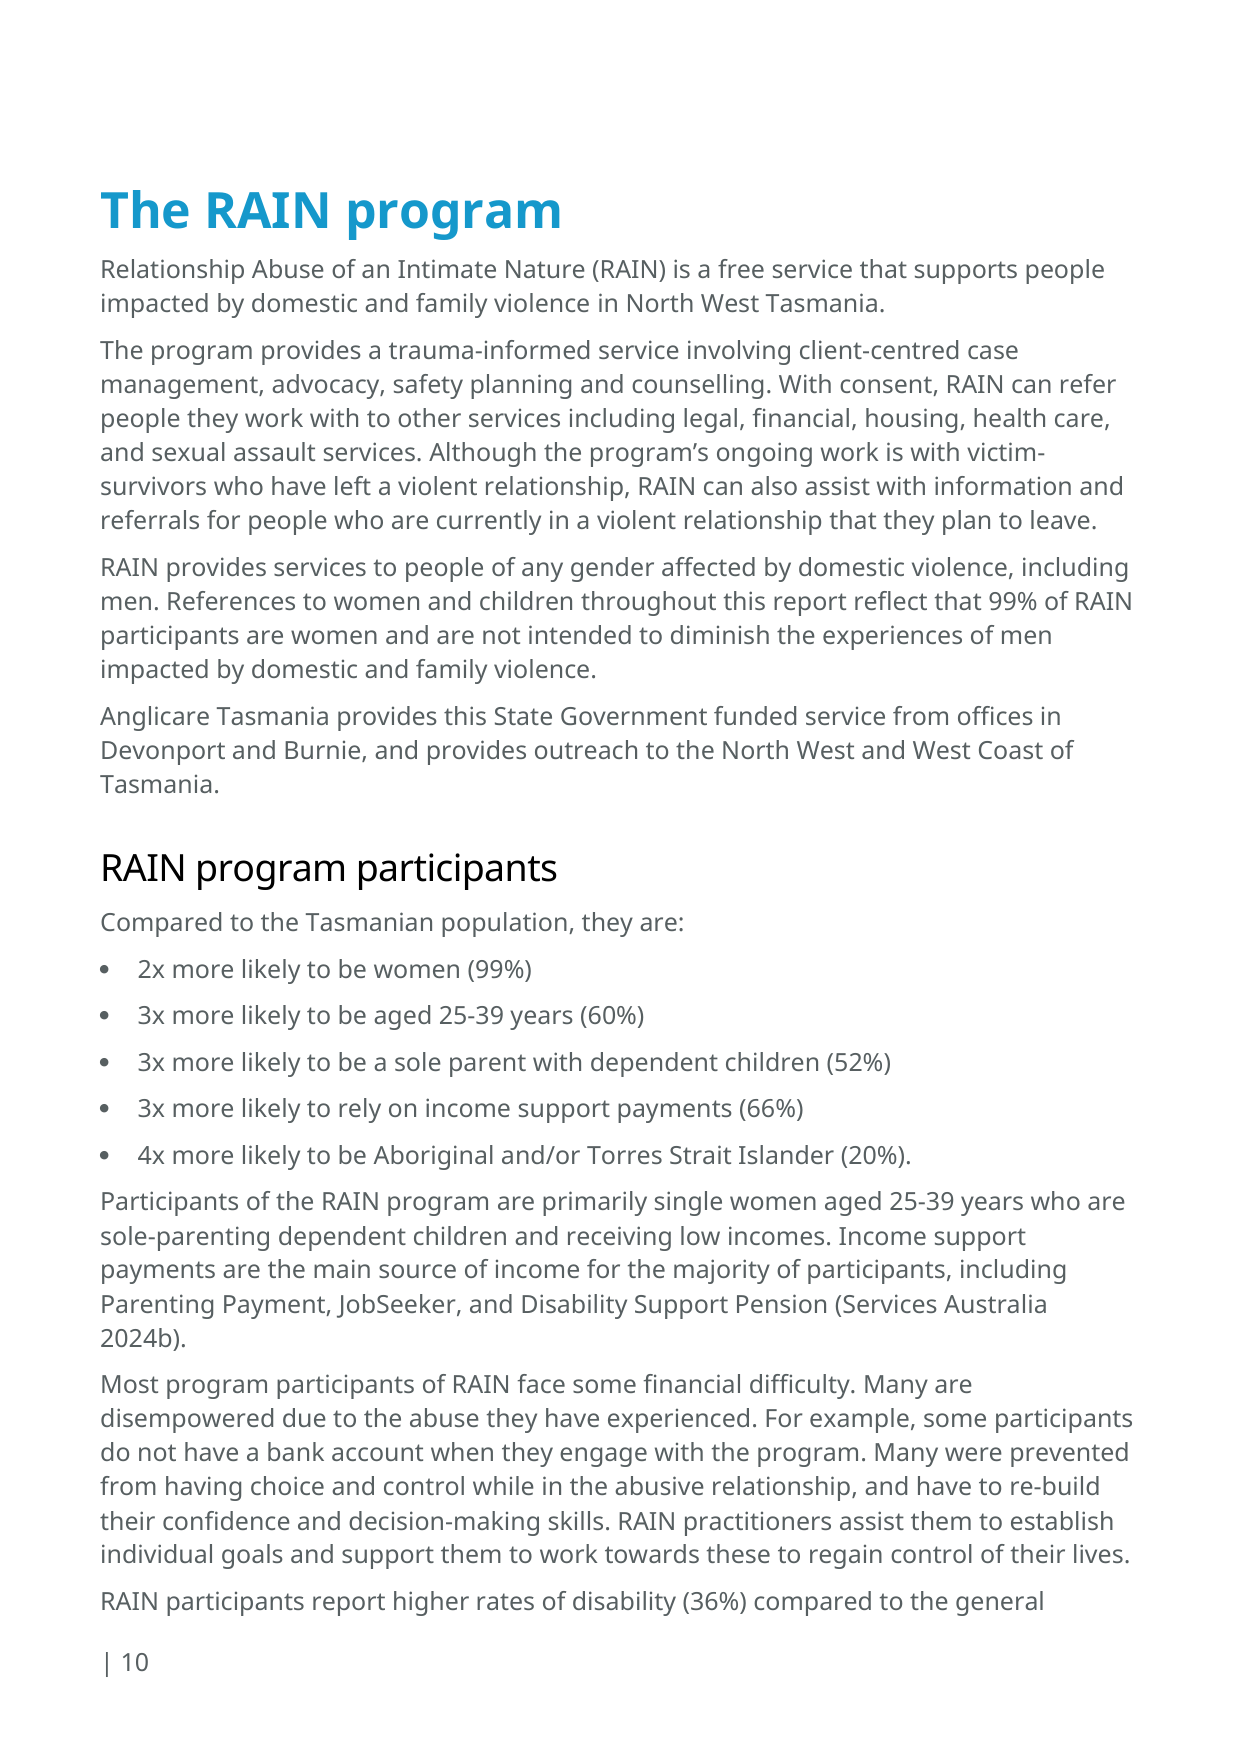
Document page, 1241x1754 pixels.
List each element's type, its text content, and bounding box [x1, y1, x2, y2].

text Compared to the Tasmanian population, they are: [100, 905, 1136, 939]
text The program provides a trauma-informed service involving client-centred case management, advocacy, safety planning and counselling. With consent, RAIN can refer people they work with to other services including legal, financial, housing, health care, and sexual assault services. Although the program’s ongoing work is with victim-survivors who have left a violent relationship, RAIN can also assist with information and referrals for people who are currently in a violent relationship that they plan to leave. [100, 333, 1136, 537]
text RAIN provides services to people of any gender affected by domestic violence, including men. References to women and children throughout this report reflect that 99% of RAIN participants are women and are not intended to diminish the experiences of men impacted by domestic and family violence. [100, 549, 1136, 686]
list 2x more likely to be women (99%) [100, 951, 1136, 985]
subtitle The RAIN program [100, 185, 1133, 239]
text Most program participants of RAIN face some financial difficulty. Many are disempowered due to the abuse they have experienced. For example, some participants do not have a bank account when they engage with the program. Many were prevented from having choice and control while in the abusive relationship, and have to re-build their confidence and decision-making skills. RAIN practitioners assist them to establish individual goals and support them to work towards these to regain control of their lives. [100, 1367, 1136, 1571]
list 3x more likely to be aged 25-39 years (60%) [100, 998, 1136, 1032]
text Relationship Abuse of an Intimate Nature (RAIN) is a free service that supports people impacted by domestic and family violence in North West Tasmania. [100, 252, 1136, 320]
list 3x more likely to be a sole parent with dependent children (52%) [100, 1044, 1136, 1078]
text Participants of the RAIN program are primarily single women aged 25-39 years who are sole-parenting dependent children and receiving low incomes. Income support payments are the main source of income for the majority of participants, including Parenting Payment, JobSeeker, and Disability Support Pension (Services Australia 2024b). [100, 1184, 1136, 1354]
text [100, 1584, 1136, 1618]
text Anglicare Tasmania provides this State Government funded service from offices in Devonport and Burnie, and provides outreach to the North West and West Coast of Tasmania. [100, 698, 1136, 801]
subtitle RAIN program participants [100, 838, 1118, 892]
list 4x more likely to be Aboriginal and/or Torres Strait Islander (20%). [100, 1137, 1136, 1172]
list 3x more likely to rely on income support payments (66%) [100, 1091, 1136, 1125]
